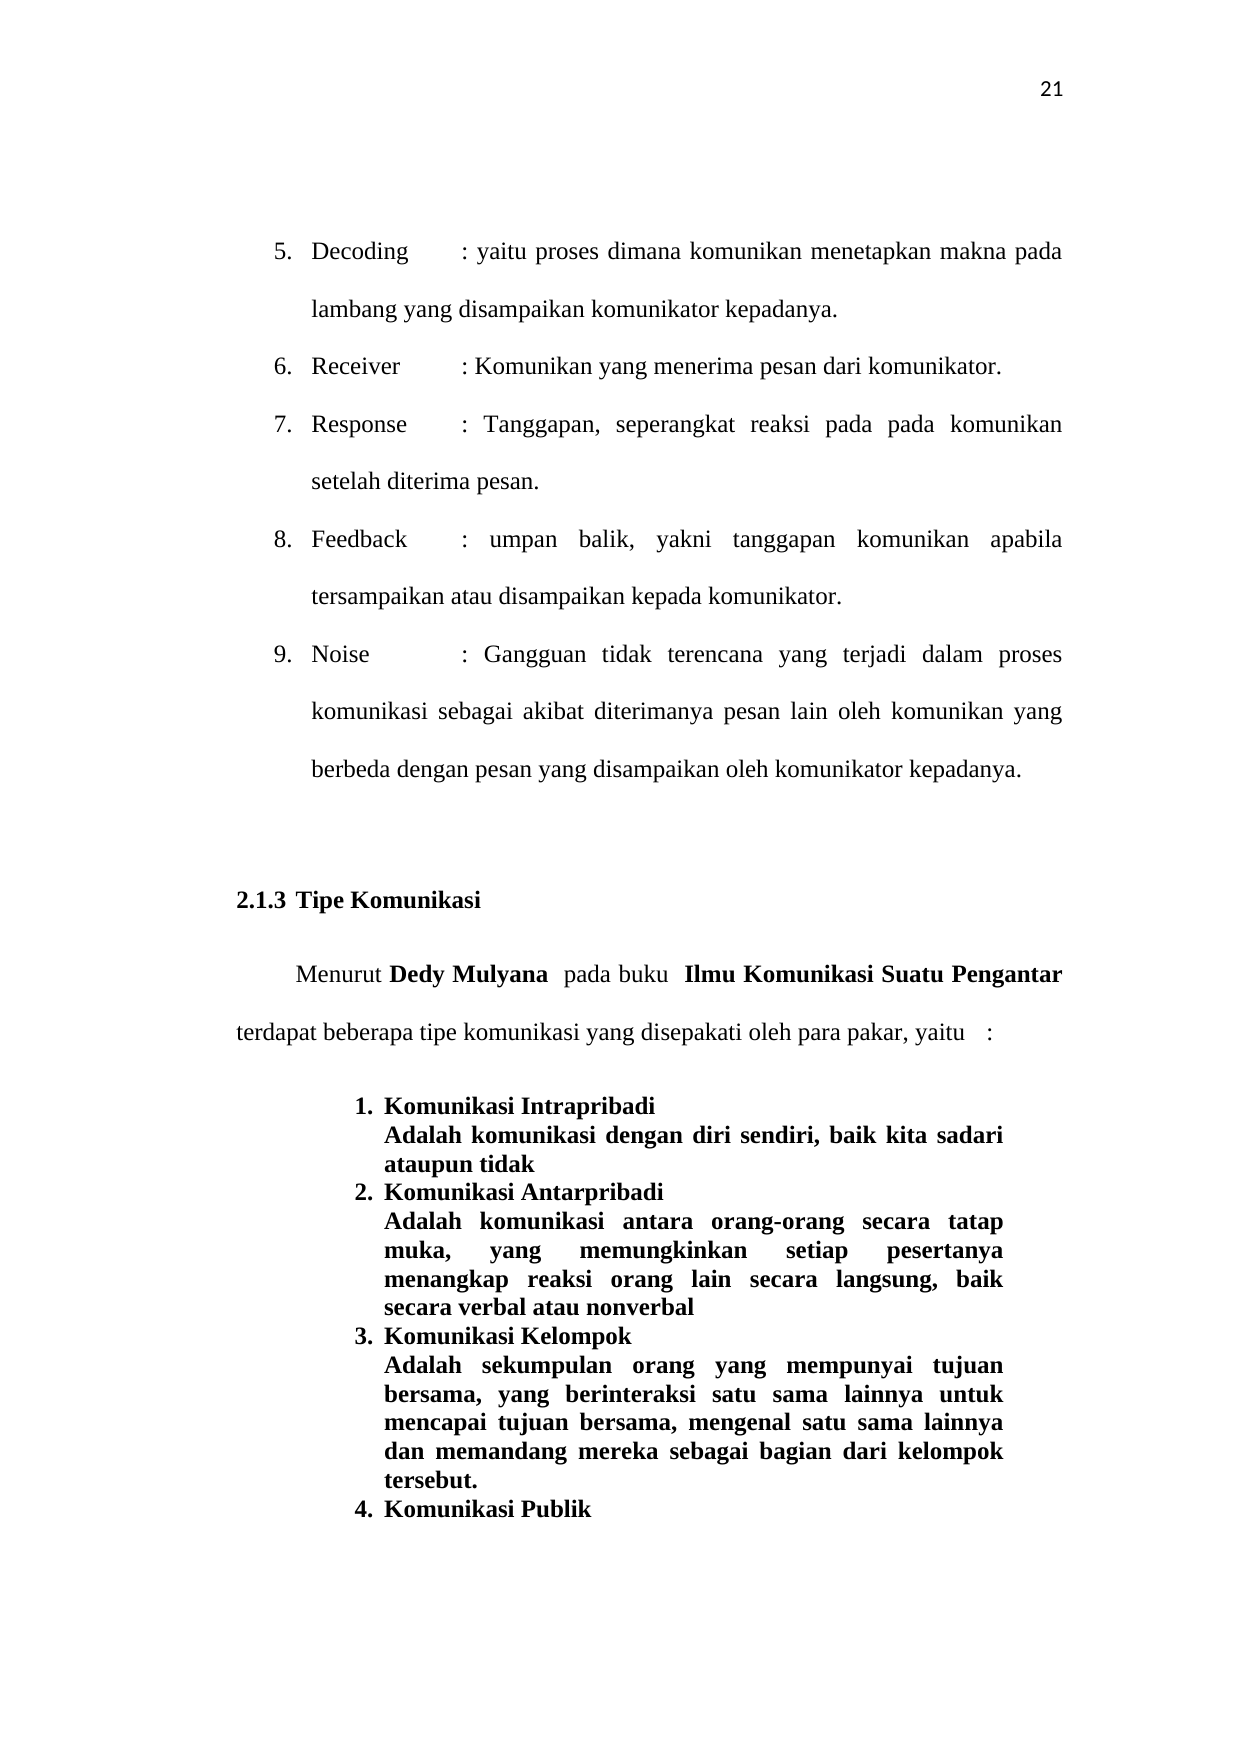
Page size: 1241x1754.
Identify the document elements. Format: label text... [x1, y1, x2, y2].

text 2.1.3 Tipe Komunikasi [236, 885, 1063, 914]
text Menurut Dedy Mulyana pada buku Ilmu Komunikasi Suatu Pengantar terdapat beberapa tipe komunikasi yang disepakati oleh para pakar, yaitu : [236, 959, 1063, 1046]
list Komunikasi Kelompok [354, 1321, 1019, 1350]
list Komunikasi Publik [354, 1494, 1019, 1522]
list Adalah komunikasi antara orang-orang secara tatap muka, yang memungkinkan setiap pesertanya menangkap reaksi orang lain secara langsung, baik secara verbal atau nonverbal [384, 1206, 1004, 1321]
list Adalah komunikasi dengan diri sendiri, baik kita sadari ataupun tidak [384, 1120, 1004, 1177]
list Komunikasi Antarpribadi [354, 1177, 1019, 1206]
list Adalah sekumpulan orang yang mempunyai tujuan bersama, yang berinteraksi satu sama lainnya untuk mencapai tujuan bersama, mengenal satu sama lainnya dan memandang mereka sebagai bagian dari kelompok tersebut. [384, 1350, 1004, 1494]
list Komunikasi Intrapribadi [354, 1091, 1019, 1120]
list Receiver : Komunikan yang menerima pesan dari komunikator. [274, 351, 1063, 380]
list Feedback : umpan balik, yakni tanggapan komunikan apabila tersampaikan atau disampaikan kepada komunikator. [274, 524, 1063, 610]
list Noise : Gangguan tidak terencana yang terjadi dalam proses komunikasi sebagai akibat diterimanya pesan lain oleh komunikan yang berbeda dengan pesan yang disampaikan oleh komunikator kepadanya. [274, 639, 1063, 782]
list Decoding : yaitu proses dimana komunikan menetapkan makna pada lambang yang disampaikan komunikator kepadanya. [274, 236, 1063, 322]
list Response : Tanggapan, seperangkat reaksi pada pada komunikan setelah diterima pesan. [274, 409, 1063, 495]
